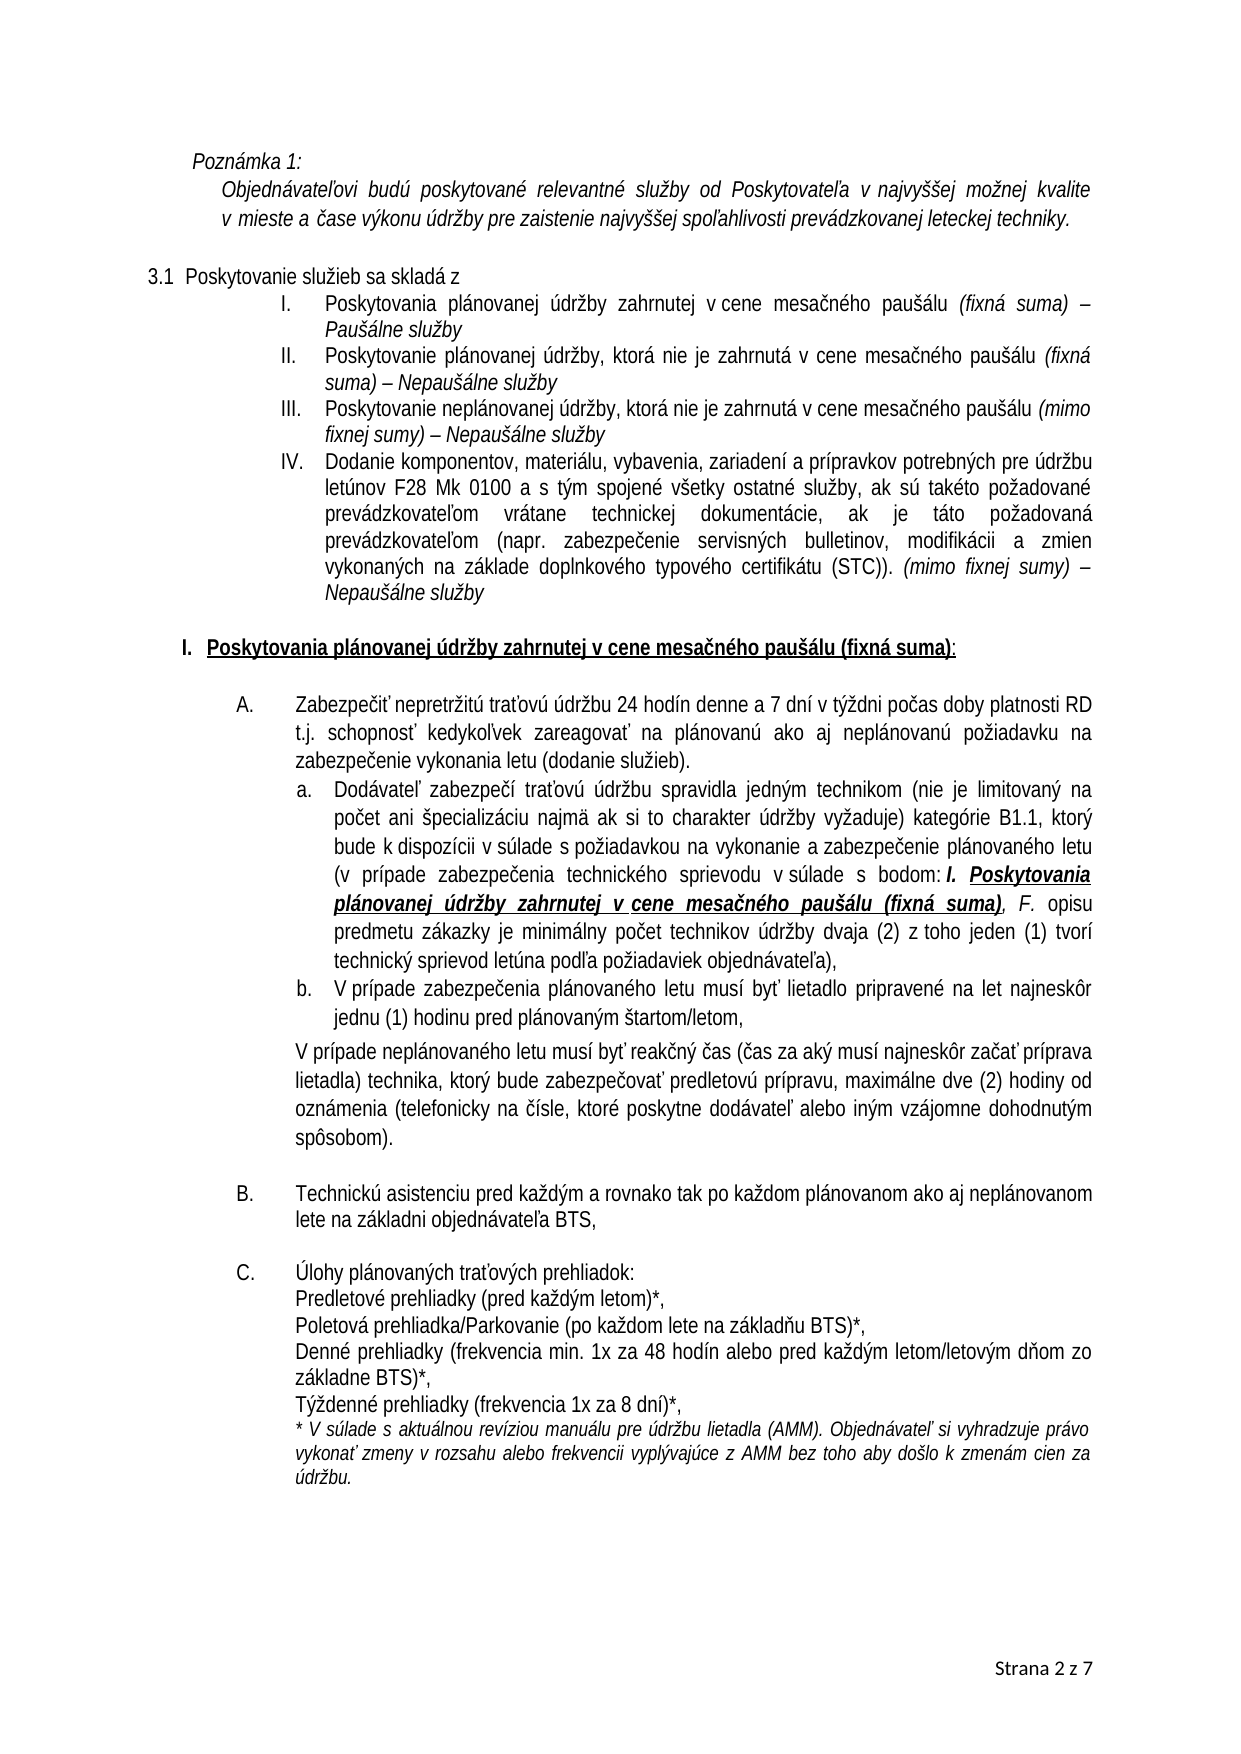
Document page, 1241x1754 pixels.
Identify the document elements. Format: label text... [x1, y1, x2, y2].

text Týždenné prehliadky (frekvencia 1x za 8 dní)*, [295, 1391, 1093, 1417]
list Poskytovania plánovanej údržby zahrnutej v cene mesačného paušálu (fixná suma) – Paušálne služby [281, 289, 1093, 342]
text V prípade neplánovaného letu musí byť reakčný čas (čas za aký musí najneskôr začať príprava lietadla) technika, ktorý bude zabezpečovať predletovú prípravu, maximálne dve (2) hodiny od oznámenia (telefonicky na čísle, ktoré poskytne dodávateľ alebo iným vzájomne dohodnutým spôsobom). [295, 1038, 1093, 1150]
list Poskytovanie služieb sa skladá z [148, 263, 1093, 289]
list Poskytovanie plánovanej údržby, ktorá nie je zahrnutá v cene mesačného paušálu (fixná suma) – Nepaušálne služby [281, 342, 1093, 395]
list Objednávateľovi budú poskytované relevantné služby od Poskytovateľa v najvyššej možnej kvalite v mieste a čase výkonu údržby pre zaistenie najvyššej spoľahlivosti prevádzkovanej leteckej techniky. [221, 176, 1093, 231]
text Poletová prehliadka/Parkovanie (po každom lete na základňu BTS)*, [295, 1312, 1093, 1338]
text * V súlade s aktuálnou revíziou manuálu pre údržbu lietadla (AMM). Objednávateľ si vyhradzuje právo vykonať zmeny v rozsahu alebo frekvencii vyplývajúce z AMM bez toho aby došlo k zmenám cien za údržbu. [295, 1417, 1093, 1489]
list III. Poskytovanie neplánovanej údržby, ktorá nie je zahrnutá v cene mesačného paušálu (mimo fixnej sumy) – Nepaušálne služby [281, 395, 1093, 448]
list Poznámka 1: [192, 148, 1093, 174]
list Zabezpečiť nepretržitú traťovú údržbu 24 hodín denne a 7 dní v týždni počas doby platnosti RD t.j. schopnosť kedykoľvek zareagovať na plánovanú ako aj neplánovanú požiadavku na zabezpečenie vykonania letu (dodanie služieb). [236, 691, 1093, 774]
list Technickú asistenciu pred každým a rovnako tak po každom plánovanom ako aj neplánovanom lete na základni objednávateľa BTS, [236, 1180, 1093, 1233]
text Denné prehliadky (frekvencia min. 1x za 48 hodín alebo pred každým letom/letovým dňom zo základne BTS)*, [295, 1338, 1093, 1391]
list Úlohy plánovaných traťových prehliadok: [236, 1259, 1093, 1285]
list Poskytovania plánovanej údržby zahrnutej v cene mesačného paušálu (fixná suma): [192, 634, 1093, 660]
text Predletové prehliadky (pred každým letom)*, [295, 1285, 1093, 1312]
list IV. Dodanie komponentov, materiálu, vybavenia, zariadení a prípravkov potrebných pre údržbu letúnov F28 Mk 0100 a s tým spojené všetky ostatné služby, ak sú takéto požadované prevádzkovateľom vrátane technickej dokumentácie, ak je táto požadovaná prevádzkovateľom (napr. zabezpečenie servisných bulletinov, modifikácii a zmien vykonaných na základe doplnkového typového certifikátu (STC)). (mimo fixnej sumy) – Nepaušálne služby [281, 448, 1093, 606]
list V prípade zabezpečenia plánovaného letu musí byť lietadlo pripravené na let najneskôr jednu (1) hodinu pred plánovaným štartom/letom, [296, 975, 1093, 1030]
list Dodávateľ zabezpečí traťovú údržbu spravidla jedným technikom (nie je limitovaný na počet ani špecializáciu najmä ak si to charakter údržby vyžaduje) kategórie B1.1, ktorý bude k dispozícii v súlade s požiadavkou na vykonanie a zabezpečenie plánovaného letu (v prípade zabezpečenia technického sprievodu v súlade s bodom: I. Poskytovania plánovanej údržby zahrnutej v cene mesačného paušálu (fixná suma), F. opisu predmetu zákazky je minimálny počet technikov údržby dvaja (2) z toho jeden (1) tvorí technický sprievod letúna podľa požiadaviek objednávateľa), [296, 776, 1093, 973]
